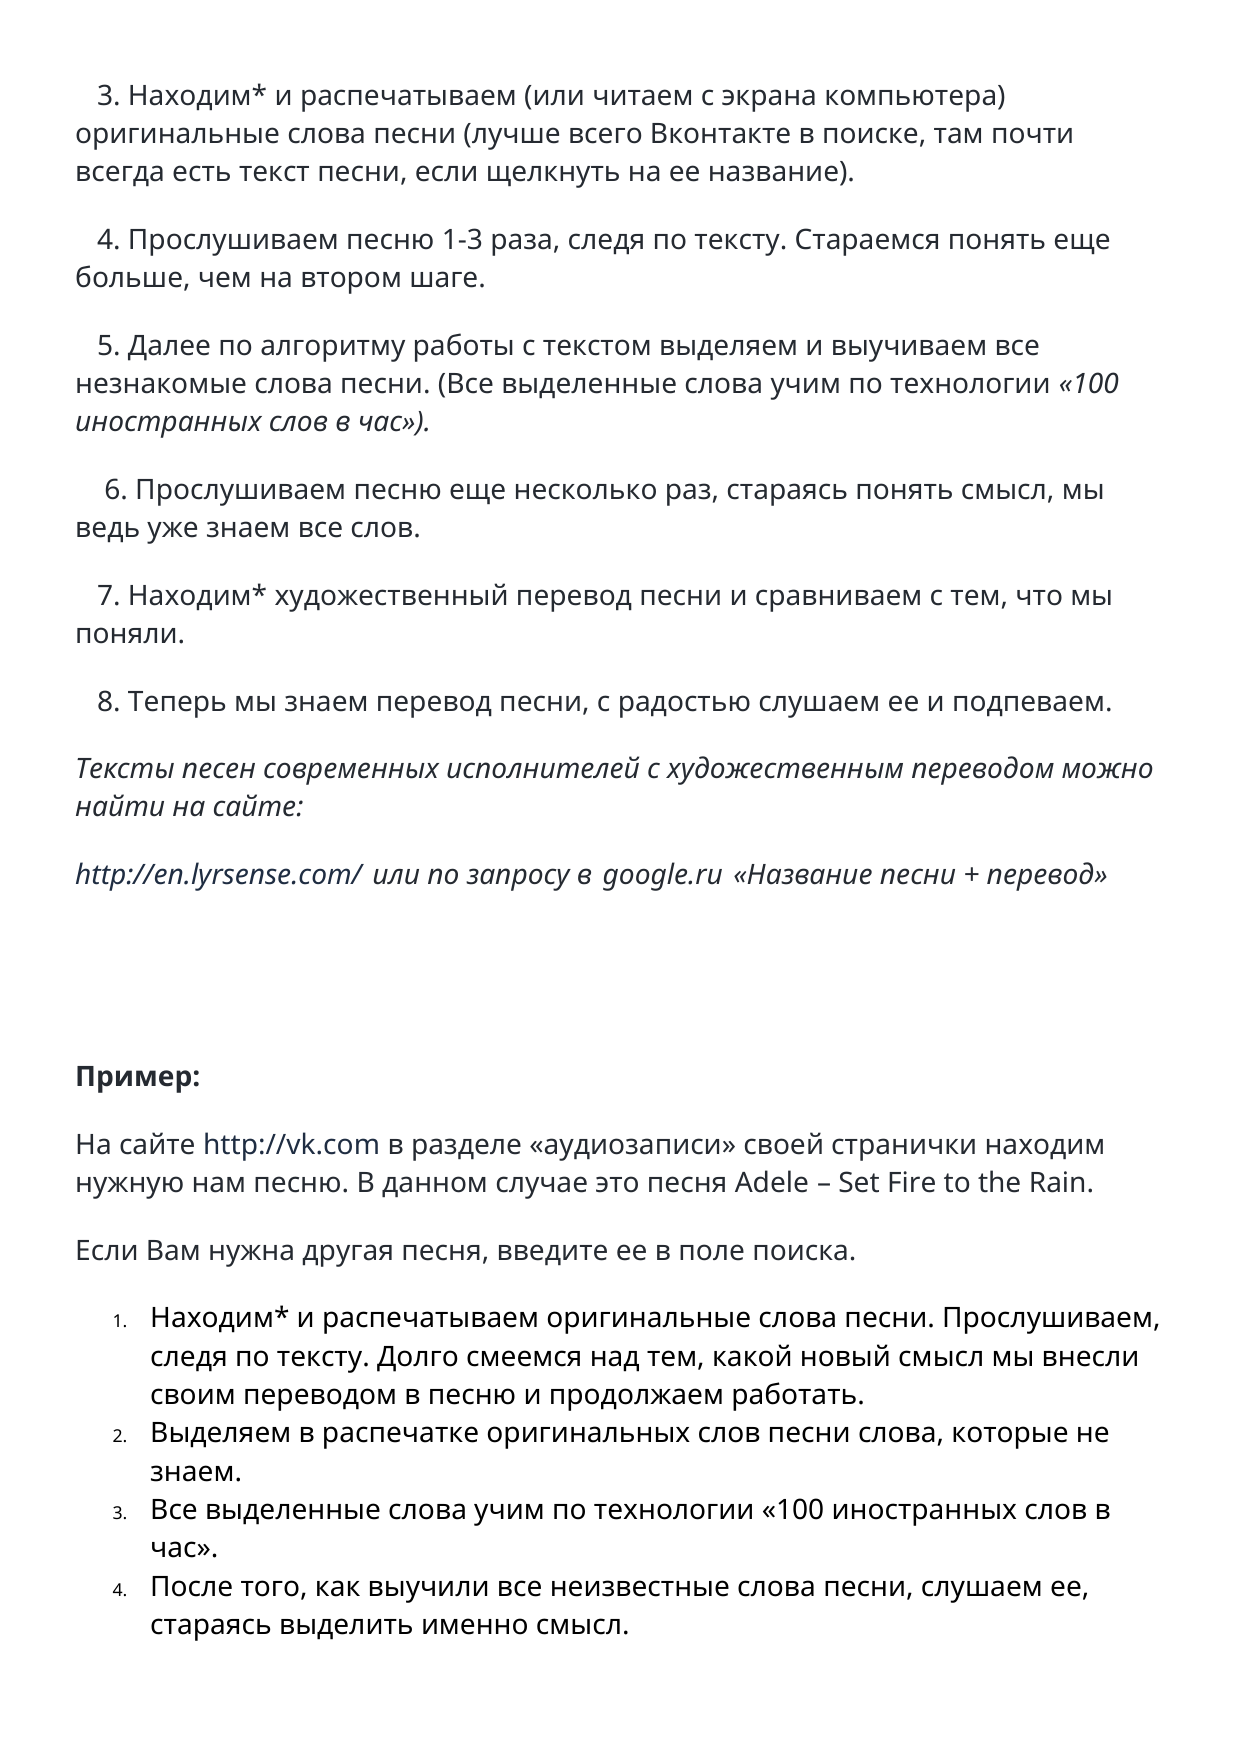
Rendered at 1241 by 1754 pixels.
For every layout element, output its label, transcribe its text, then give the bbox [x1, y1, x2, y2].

text 3. Находим* и распечатываем (или читаем с экрана компьютера) оригинальные слова песни (лучше всего Вконтакте в поиске, там почти всегда есть текст песни, если щелкнуть на ее название). [75, 75, 1165, 190]
text http://en.lyrsense.com/ или по запросу в google.ru «Название песни + перевод» [75, 854, 1165, 892]
text Если Вам нужна другая песня, введите ее в поле поиска. [75, 1230, 1165, 1268]
text 7. Находим* художественный перевод песни и сравниваем с тем, что мы поняли. [75, 575, 1165, 652]
list Находим* и распечатываем оригинальные слова песни. Прослушиваем, следя по тексту. Долго смеемся над тем, какой новый смысл мы внесли своим переводом в песню и продолжаем работать. [112, 1297, 1165, 1412]
text 5. Далее по алгоритму работы с текстом выделяем и выучиваем все незнакомые слова песни. (Все выделенные слова учим по технологии «100 иностранных слов в час»). [75, 325, 1165, 440]
text Тексты песен современных исполнителей с художественным переводом можно найти на сайте: [75, 748, 1165, 825]
text На сайте http://vk.com в разделе «аудиозаписи» своей странички находим нужную нам песню. В данном случае это песня Adele – Set Fire to the Rain. [75, 1124, 1165, 1201]
text Пример: [75, 1057, 1165, 1095]
list Все выделенные слова учим по технологии «100 иностранных слов в час». [112, 1489, 1165, 1566]
text 4. Прослушиваем песню 1-3 раза, следя по тексту. Стараемся понять еще больше, чем на втором шаге. [75, 219, 1165, 296]
list Выделяем в распечатке оригинальных слов песни слова, которые не знаем. [112, 1412, 1165, 1489]
text 6. Прослушиваем песню еще несколько раз, стараясь понять смысл, мы ведь уже знаем все слов. [75, 469, 1165, 546]
list После того, как выучили все неизвестные слова песни, слушаем ее, стараясь выделить именно смысл. [112, 1566, 1165, 1642]
text 8. Теперь мы знаем перевод песни, с радостью слушаем ее и подпеваем. [75, 681, 1165, 719]
